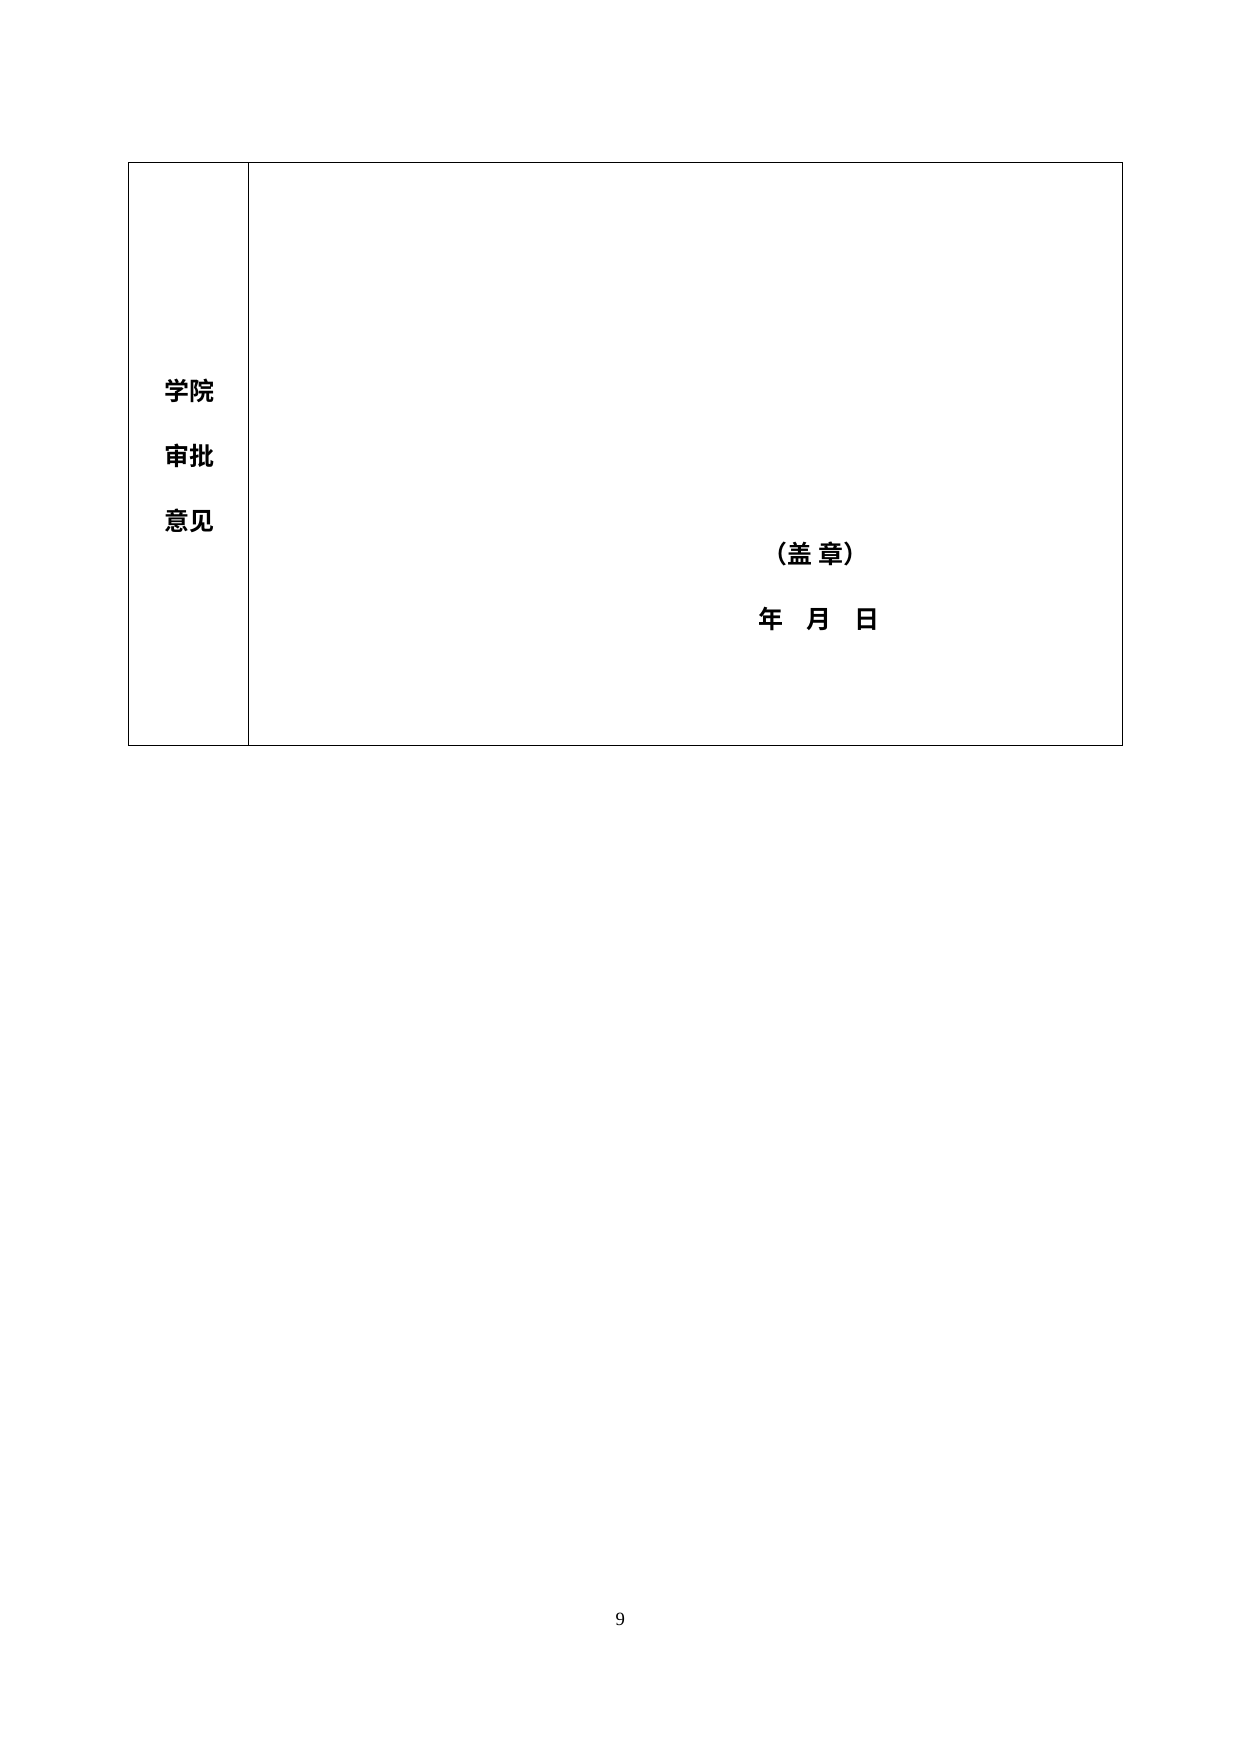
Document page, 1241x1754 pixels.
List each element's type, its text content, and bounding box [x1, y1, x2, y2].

table_cell 学院 审批 意见 [129, 163, 248, 745]
table_cell （盖 章） 年 月 日 [249, 163, 1122, 745]
